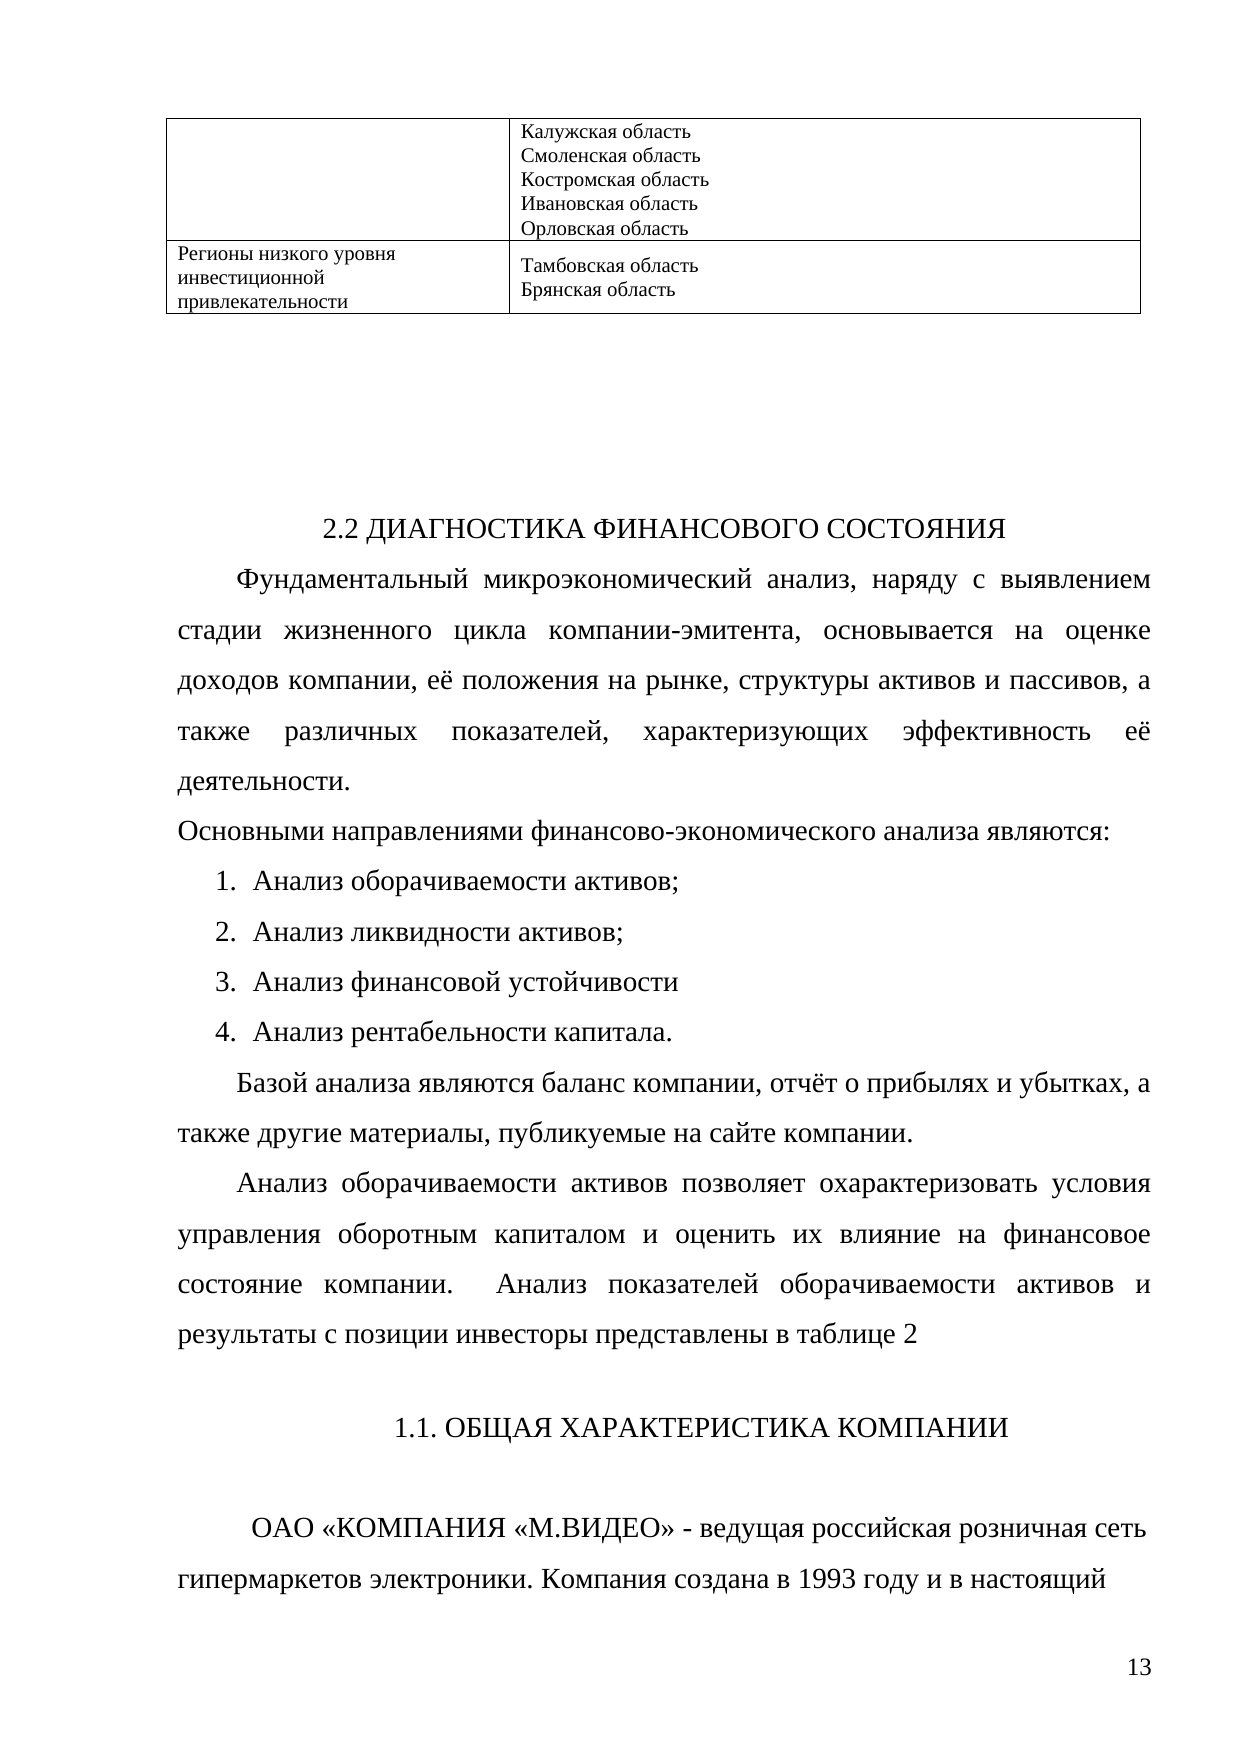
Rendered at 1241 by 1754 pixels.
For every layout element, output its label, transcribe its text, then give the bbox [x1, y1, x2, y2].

text Базой анализа являются баланс компании, отчёт о прибылях и убытках, а также другие материалы, публикуемые на сайте компании. [177, 1065, 1152, 1149]
table_cell Регионы низкого уровня инвестиционной привлекательности [167, 241, 509, 313]
text 1.1. ОБЩАЯ ХАРАКТЕРИСТИКА КОМПАНИИ [177, 1410, 1152, 1443]
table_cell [167, 119, 509, 239]
list Анализ оборачиваемости активов; [215, 863, 1152, 897]
list Анализ финансовой устойчивости [215, 964, 1152, 998]
list Анализ ликвидности активов; [215, 914, 1152, 947]
table_cell Тамбовская область Брянская область [510, 241, 1140, 313]
text Фундаментальный микроэкономический анализ, наряду с выявлением стадии жизненного цикла компании-эмитента, основывается на оценке доходов компании, её положения на рынке, структуры активов и пассивов, а также различных показателей, характеризующих эффективность её деятельности. [177, 562, 1152, 796]
list Анализ рентабельности капитала. [215, 1014, 1152, 1048]
text Основными направлениями финансово-экономического анализа являются: [177, 813, 1152, 847]
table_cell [510, 119, 1140, 239]
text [177, 1510, 1152, 1594]
text Анализ оборачиваемости активов позволяет охарактеризовать условия управления оборотным капиталом и оценить их влияние на финансовое состояние компании. Анализ показателей оборачиваемости активов и результаты с позиции инвесторы представлены в таблице 2 [177, 1165, 1152, 1350]
text 2.2 ДИАГНОСТИКА ФИНАНСОВОГО СОСТОЯНИЯ [177, 511, 1152, 545]
